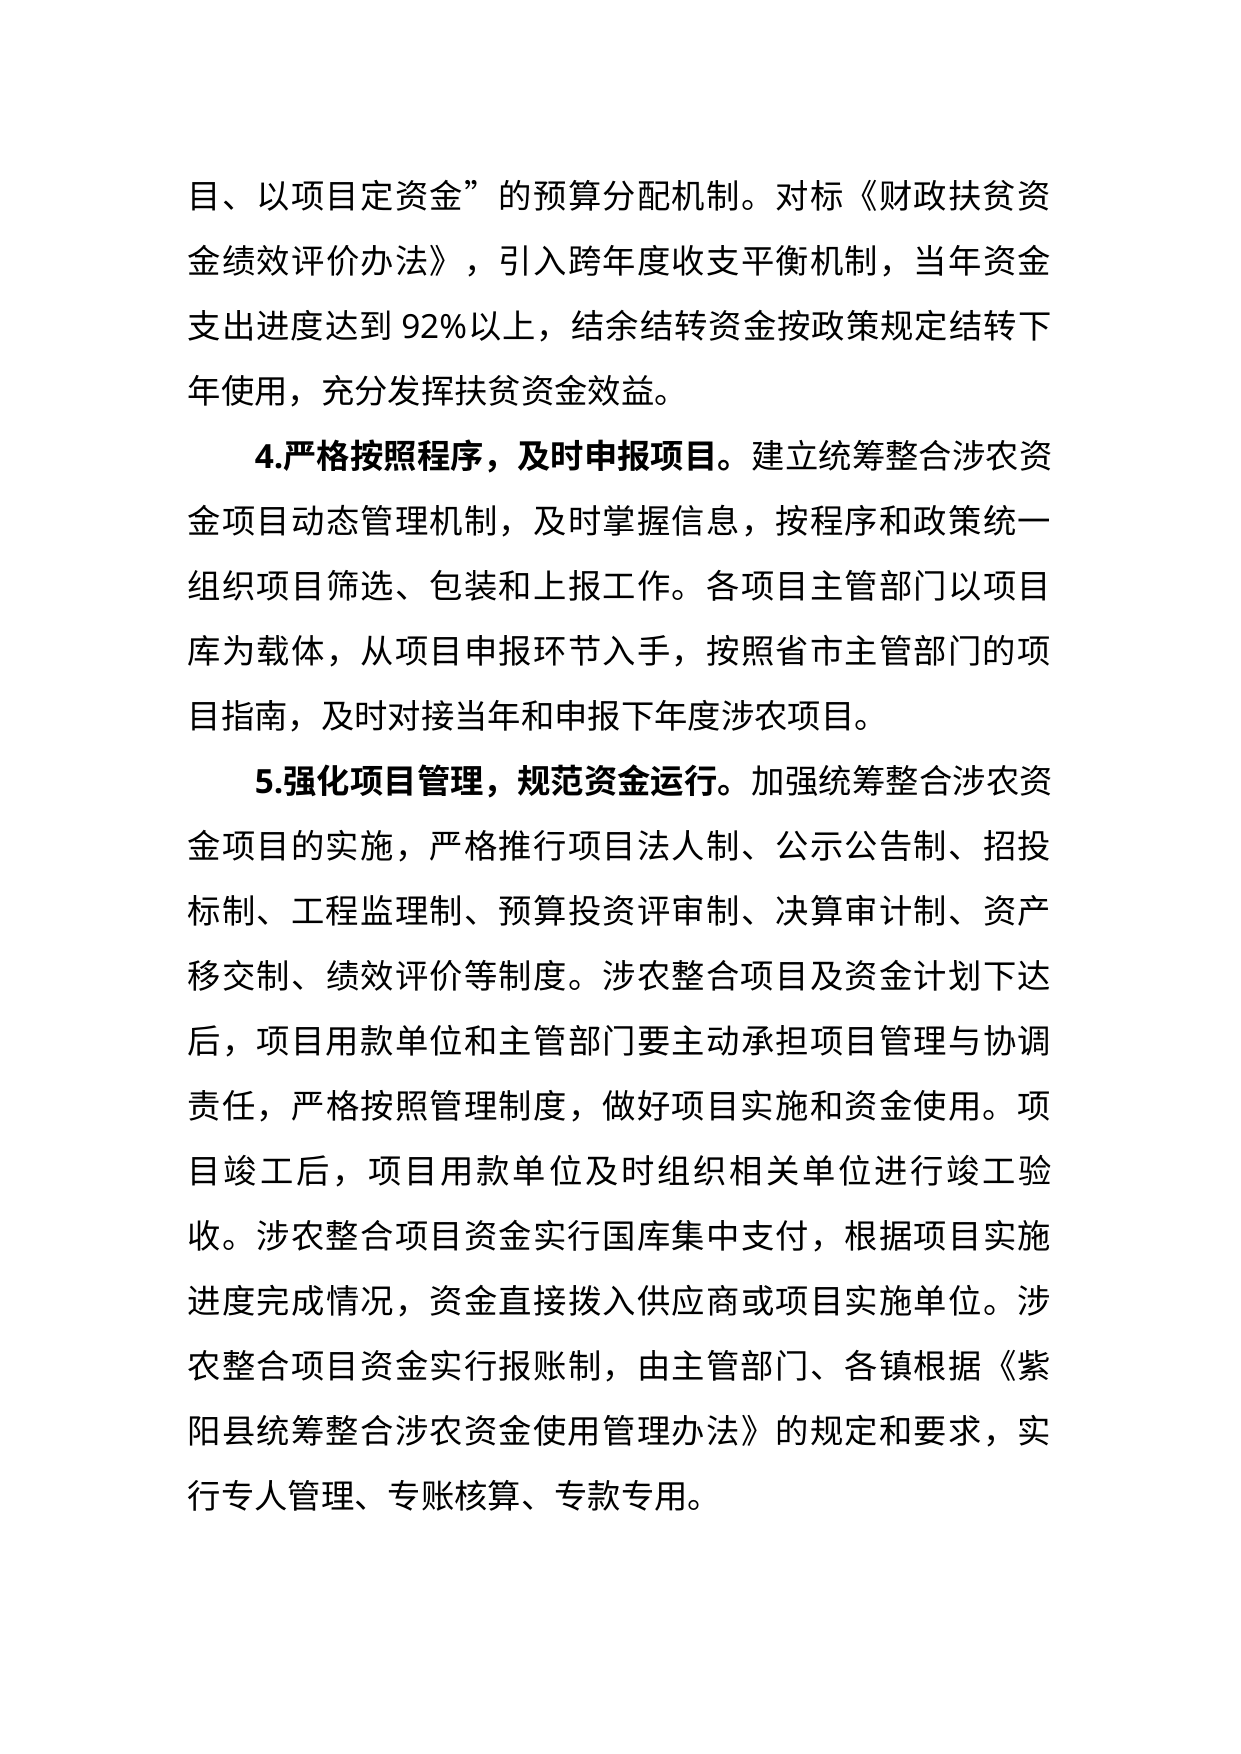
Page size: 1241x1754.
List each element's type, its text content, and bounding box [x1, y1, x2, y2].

text 4.严格按照程序，及时申报项目。建立统筹整合涉农资金项目动态管理机制，及时掌握信息，按程序和政策统一组织项目筛选、包装和上报工作。各项目主管部门以项目库为载体，从项目申报环节入手，按照省市主管部门的项目指南，及时对接当年和申报下年度涉农项目。 [187, 422, 1053, 747]
text 5.强化项目管理，规范资金运行。加强统筹整合涉农资金项目的实施，严格推行项目法人制、公示公告制、招投标制、工程监理制、预算投资评审制、决算审计制、资产移交制、绩效评价等制度。涉农整合项目及资金计划下达后，项目用款单位和主管部门要主动承担项目管理与协调责任，严格按照管理制度，做好项目实施和资金使用。项目竣工后，项目用款单位及时组织相关单位进行竣工验收。涉农整合项目资金实行国库集中支付，根据项目实施进度完成情况，资金直接拨入供应商或项目实施单位。涉农整合项目资金实行报账制，由主管部门、各镇根据《紫阳县统筹整合涉农资金使用管理办法》的规定和要求，实行专人管理、专账核算、专款专用。 [187, 747, 1053, 1527]
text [187, 162, 1053, 422]
